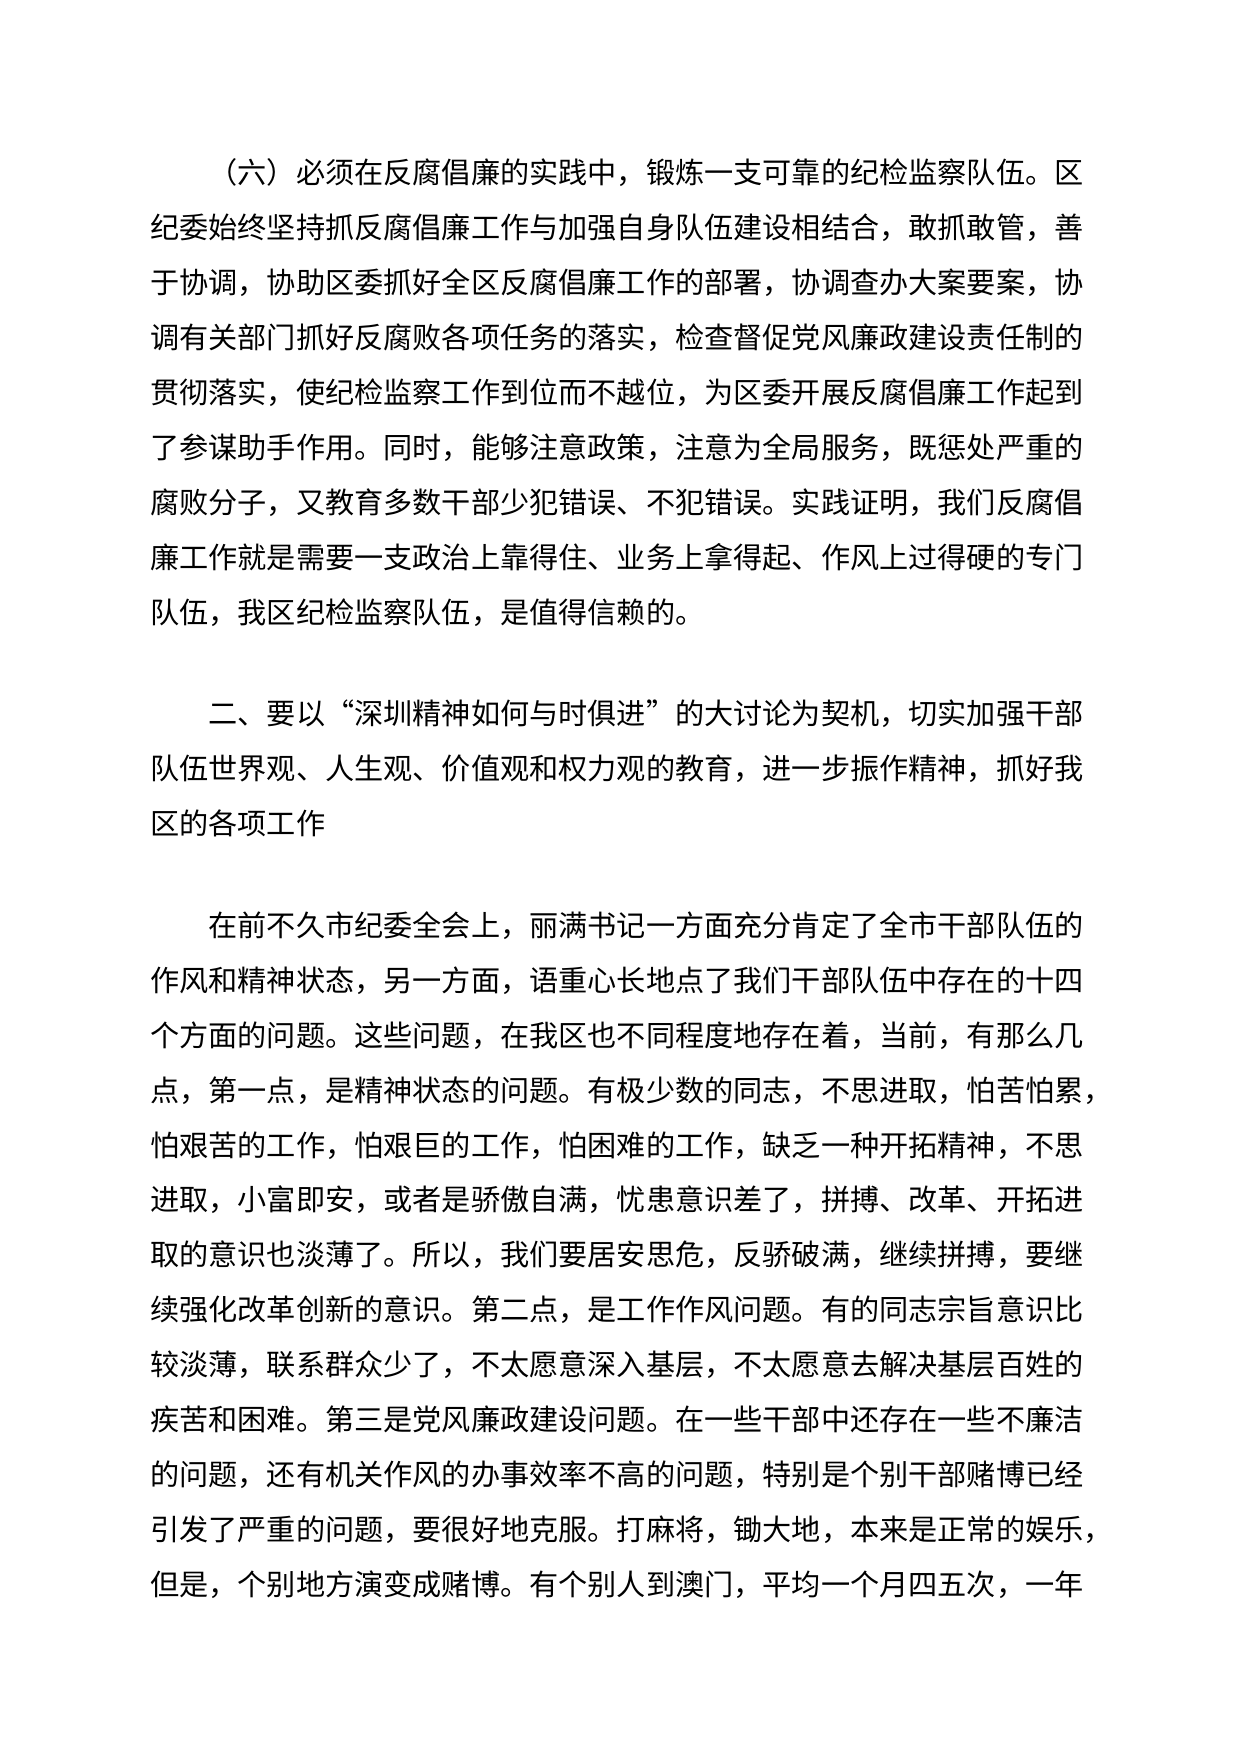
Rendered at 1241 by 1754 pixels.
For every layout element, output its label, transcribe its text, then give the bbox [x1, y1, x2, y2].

text （六）必须在反腐倡廉的实践中，锻炼一支可靠的纪检监察队伍。区纪委始终坚持抓反腐倡廉工作与加强自身队伍建设相结合，敢抓敢管，善于协调，协助区委抓好全区反腐倡廉工作的部署，协调查办大案要案，协调有关部门抓好反腐败各项任务的落实，检查督促党风廉政建设责任制的贯彻落实，使纪检监察工作到位而不越位，为区委开展反腐倡廉工作起到了参谋助手作用。同时，能够注意政策，注意为全局服务，既惩处严重的腐败分子，又教育多数干部少犯错误、不犯错误。实践证明，我们反腐倡廉工作就是需要一支政治上靠得住、业务上拿得起、作风上过得硬的专门队伍，我区纪检监察队伍，是值得信赖的。 [150, 150, 1090, 631]
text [150, 902, 1090, 1603]
text 二、要以“深圳精神如何与时俱进”的大讨论为契机，切实加强干部队伍世界观、人生观、价值观和权力观的教育，进一步振作精神，抓好我区的各项工作 [150, 691, 1090, 843]
